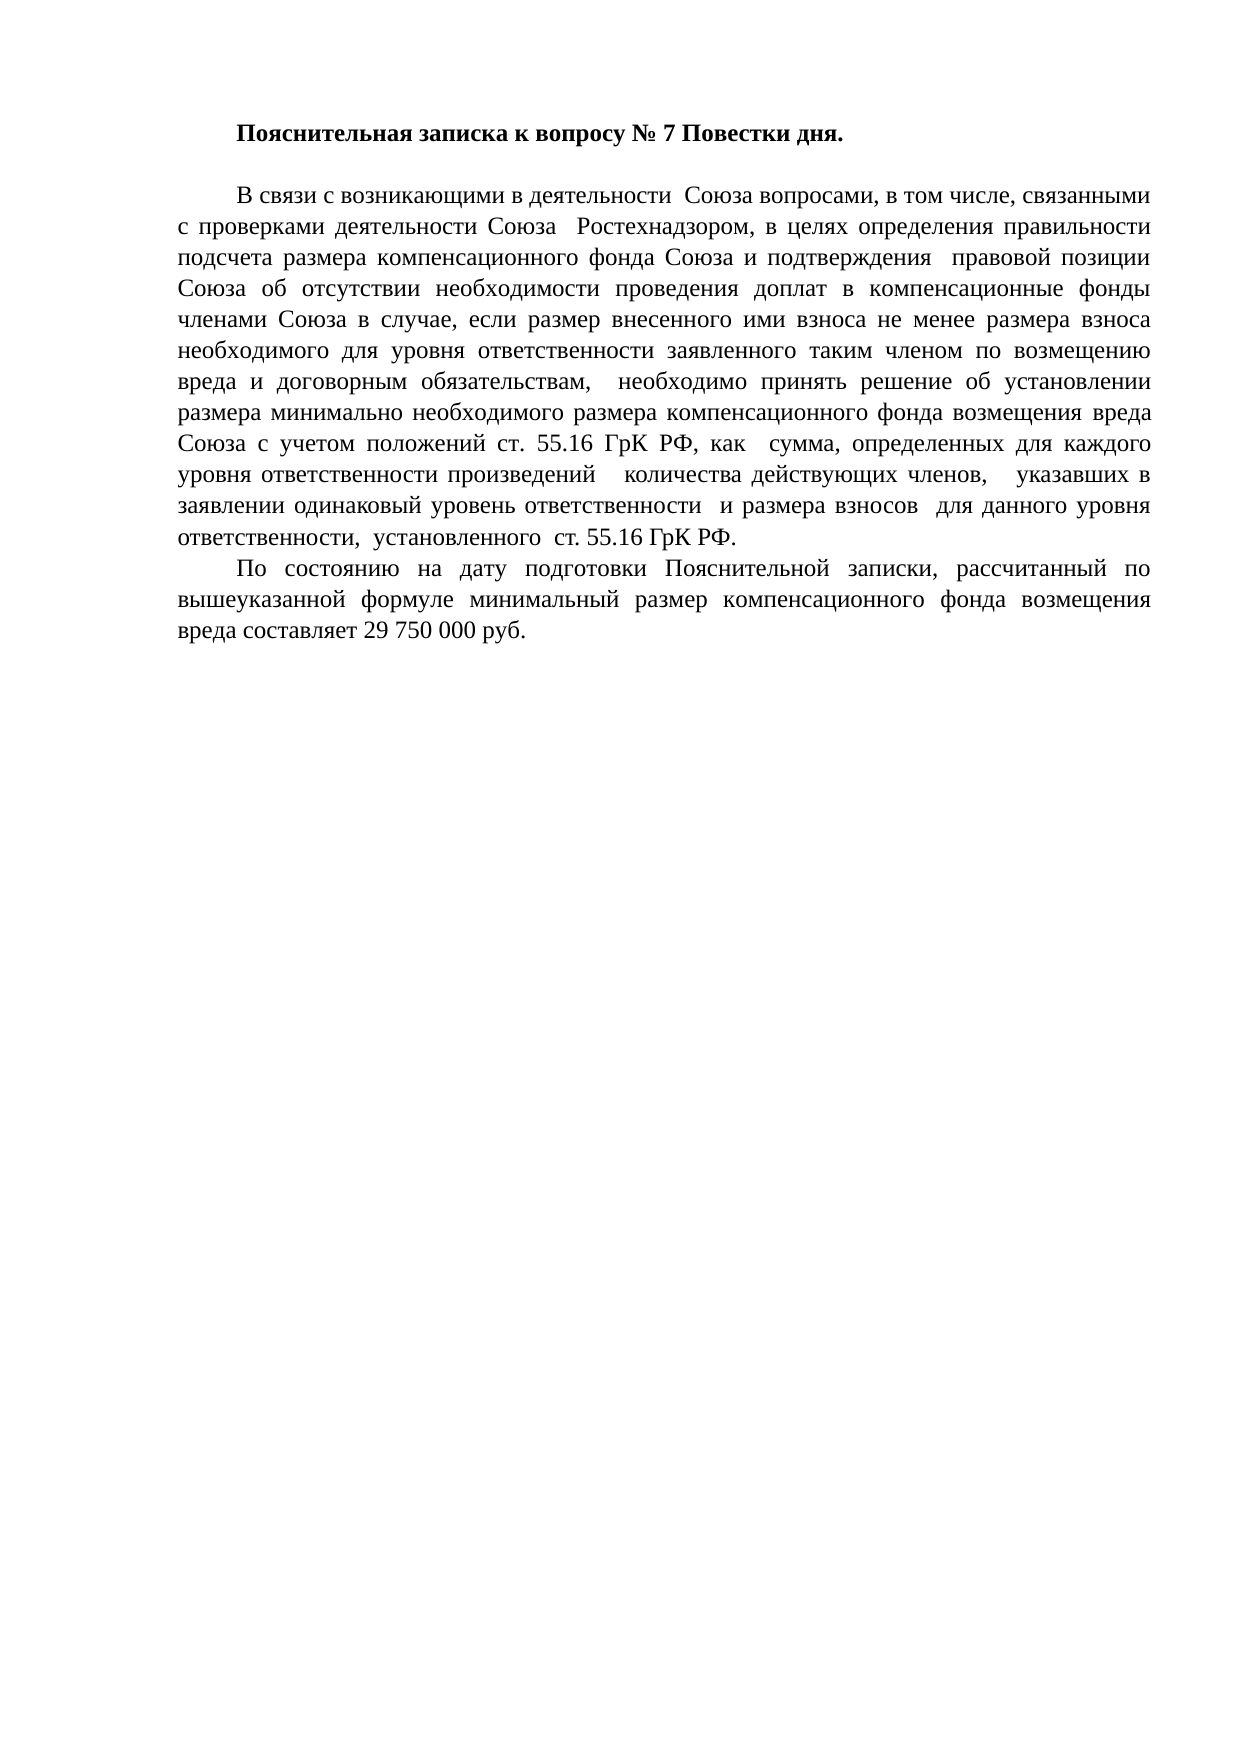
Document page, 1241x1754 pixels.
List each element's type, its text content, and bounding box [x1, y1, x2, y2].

text Пояснительная записка к вопросу № 7 Повестки дня. [177, 118, 1152, 147]
text В связи с возникающими в деятельности Союза вопросами, в том числе, связанными с проверками деятельности Союза Ростехнадзором, в целях определения правильности подсчета размера компенсационного фонда Союза и подтверждения правовой позиции Союза об отсутствии необходимости проведения доплат в компенсационные фонды членами Союза в случае, если размер внесенного ими взноса не менее размера взноса необходимого для уровня ответственности заявленного таким членом по возмещению вреда и договорным обязательствам, необходимо принять решение об установлении размера минимально необходимого размера компенсационного фонда возмещения вреда Союза с учетом положений ст. 55.16 ГрК РФ, как сумма, определенных для каждого уровня ответственности произведений количества действующих членов, указавших в заявлении одинаковый уровень ответственности и размера взносов для данного уровня ответственности, установленного ст. 55.16 ГрК РФ. [177, 180, 1152, 550]
text По состоянию на дату подготовки Пояснительной записки, рассчитанный по вышеуказанной формуле минимальный размер компенсационного фонда возмещения вреда составляет 29 750 000 руб. [177, 553, 1152, 643]
